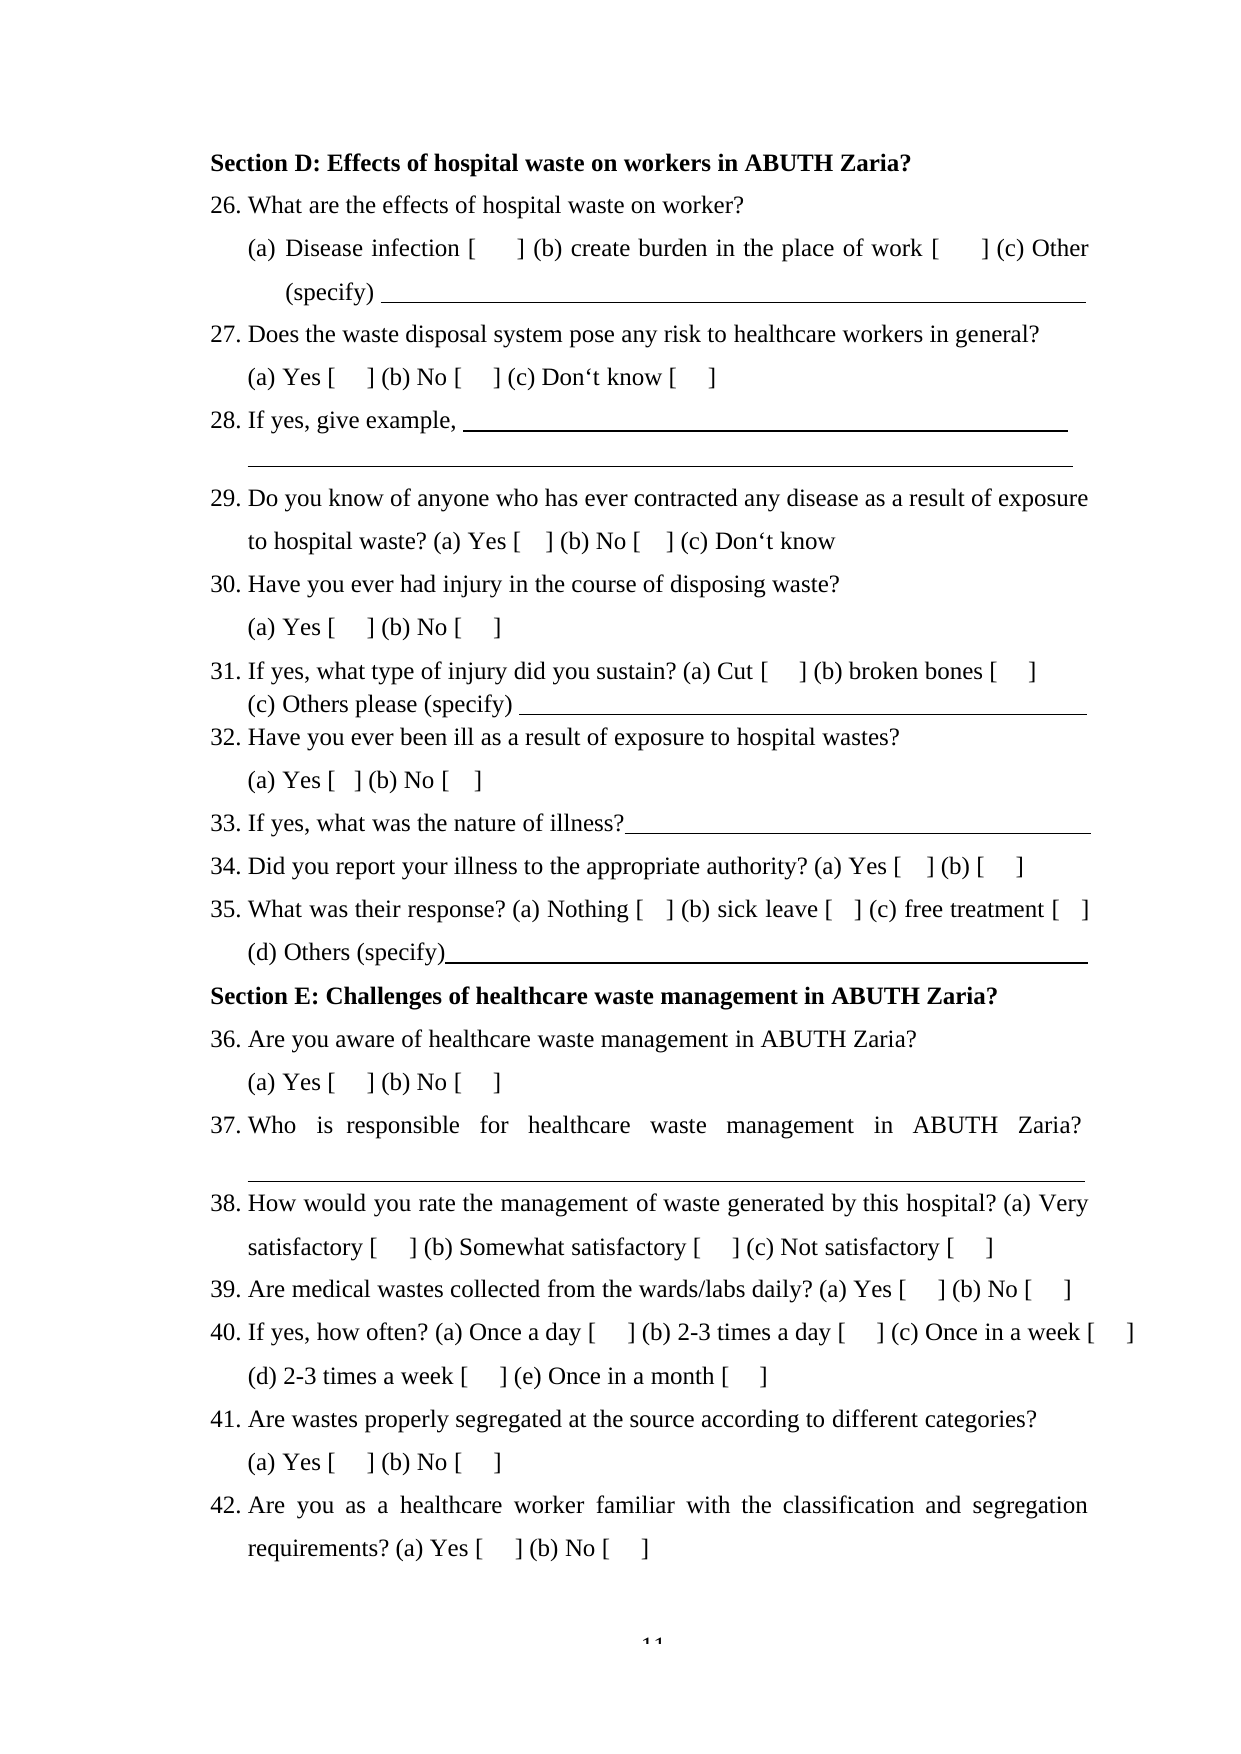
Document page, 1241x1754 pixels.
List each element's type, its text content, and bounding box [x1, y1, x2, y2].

list Yes [ ] (b) No [ ] (c) Don‘t know [ ] [247, 362, 1230, 391]
list Others (specify) [247, 937, 1230, 966]
list If yes, what was the nature of illness? [210, 808, 1230, 837]
list Yes [ ] (b) No [ ] [247, 765, 1230, 793]
list Are medical wastes collected from the wards/labs daily? (a) Yes [ ] (b) No [ ] [210, 1275, 1230, 1303]
list If yes, how often? (a) Once a day [ ] (b) 2-3 times a day [ ] (c) Once in a week [ ] [210, 1317, 1230, 1346]
list Others please (specify) [247, 689, 1230, 717]
list How would you rate the management of waste generated by this hospital? (a) Very satisfactory [ ] (b) Somewhat satisfactory [ ] (c) Not satisfactory [ ] [210, 1188, 1091, 1260]
list Does the waste disposal system pose any risk to healthcare workers in general? [210, 320, 1230, 348]
list Have you ever been ill as a result of exposure to hospital wastes? [210, 722, 1230, 751]
list Did you report your illness to the appropriate authority? (a) Yes [ ] (b) [ ] [210, 851, 1230, 880]
list Are wastes properly segregated at the source according to different categories? [210, 1404, 1230, 1433]
list Yes [ ] (b) No [ ] [247, 612, 1230, 641]
list Are you as a healthcare worker familiar with the classification and segregation requirements? (a) Yes [ ] (b) No [ ] [210, 1490, 1090, 1562]
list Who is responsible for healthcare waste management in ABUTH Zaria? [210, 1110, 1230, 1139]
subtitle Section E: Challenges of healthcare waste management in ABUTH Zaria? [210, 981, 1230, 1009]
text (d) 2-3 times a week [ ] (e) Once in a month [ ] [248, 1361, 1230, 1390]
list If yes, give example, [210, 405, 1230, 434]
list Yes [ ] (b) No [ ] [247, 1067, 1230, 1096]
list Do you know of anyone who has ever contracted any disease as a result of exposure to hospital waste? (a) Yes [ ] (b) No [ ] (c) Don‘t know [210, 463, 1089, 555]
list Have you ever had injury in the course of disposing waste? [210, 569, 1230, 598]
list If yes, what type of injury did you sustain? (a) Cut [ ] (b) broken bones [ ] [210, 656, 1230, 684]
list Disease infection [ ] (b) create burden in the place of work [ ] (c) Other (specify) [248, 233, 1090, 305]
list Are you aware of healthcare waste management in ABUTH Zaria? [210, 1024, 1230, 1053]
list What was their response? (a) Nothing [ ] (b) sick leave [ ] (c) free treatment [ ] [210, 894, 1230, 923]
list What are the effects of hospital waste on worker? [210, 190, 1230, 219]
list Yes [ ] (b) No [ ] [247, 1447, 1230, 1476]
text Section D: Effects of hospital waste on workers in ABUTH Zaria? [210, 148, 1230, 176]
